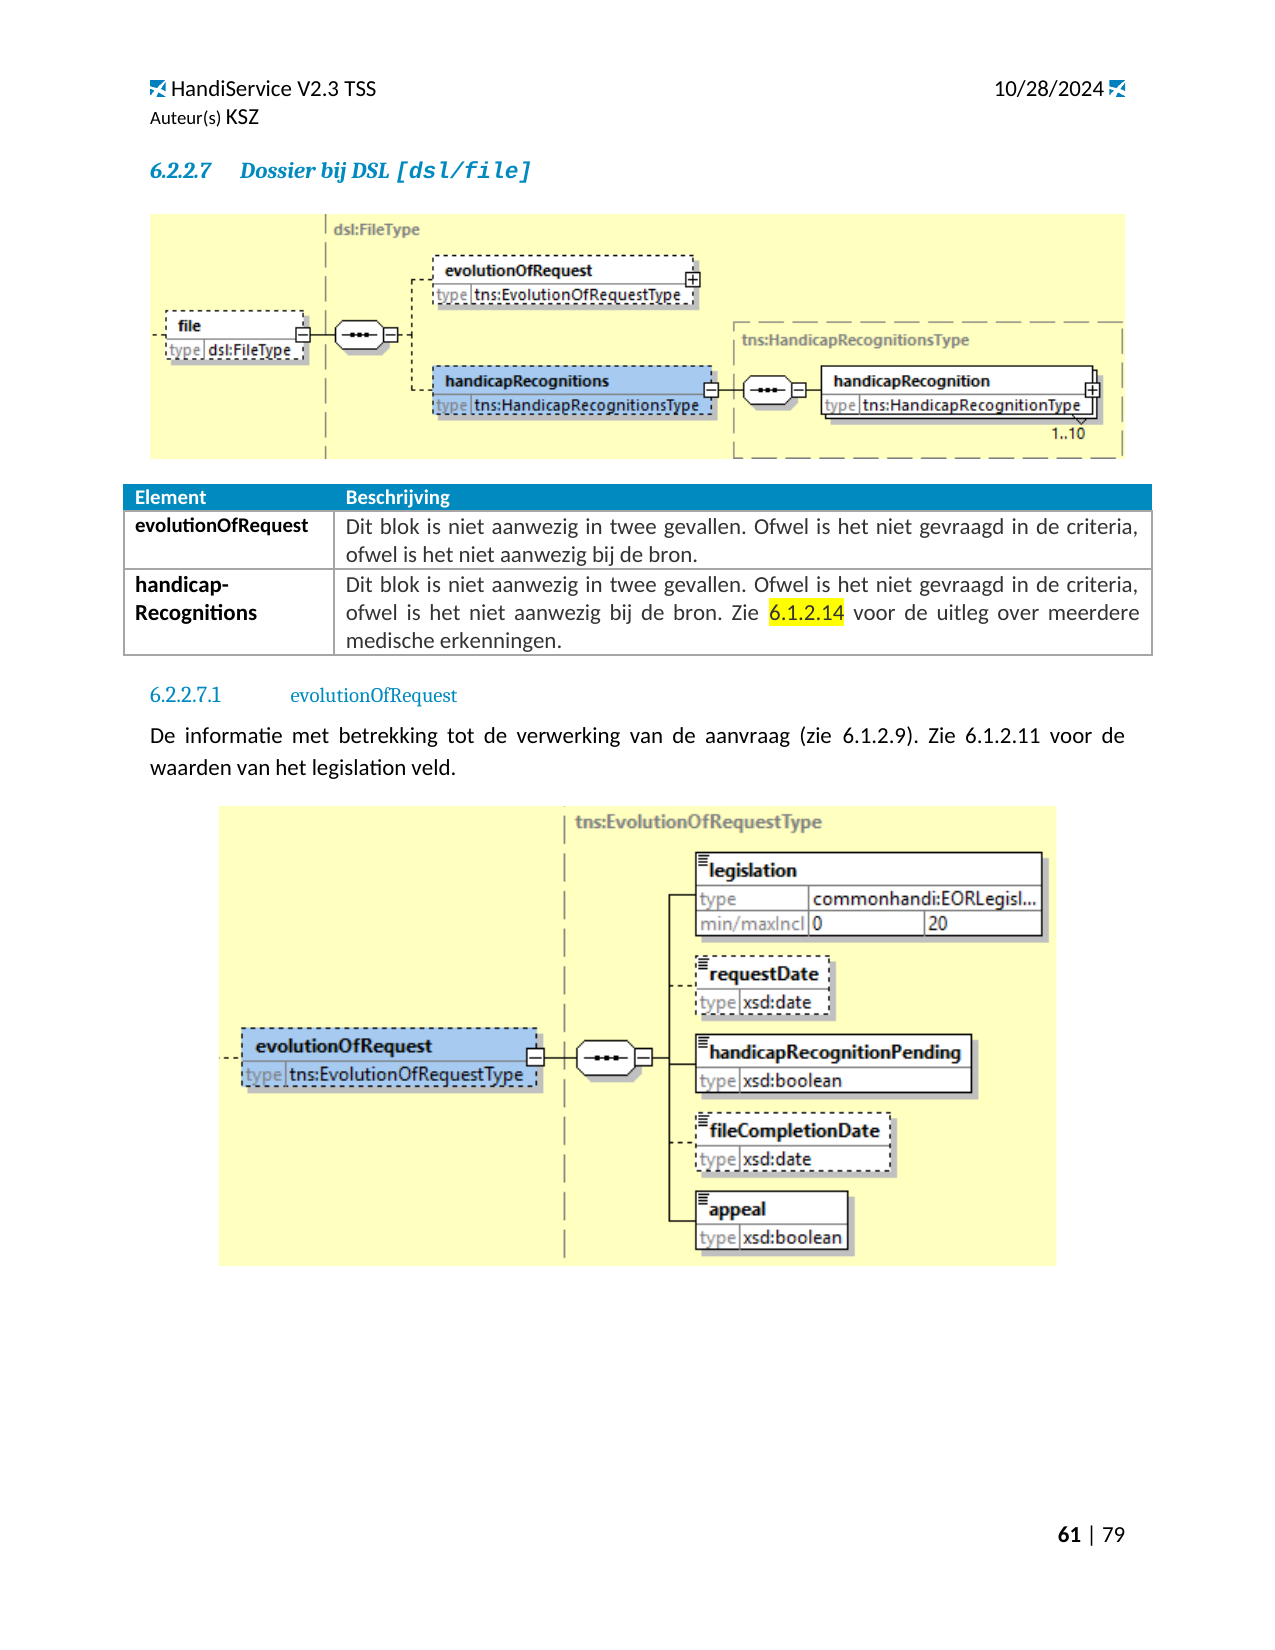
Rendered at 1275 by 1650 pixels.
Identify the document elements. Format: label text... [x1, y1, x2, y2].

table_cell Dit blok is niet aanwezig in twee gevallen. Ofwel is het niet gevraagd in de criteria, ofwel is het niet aanwezig bij de bron. [335, 512, 1151, 568]
table_header Element [124, 485, 334, 510]
table_header Beschrijving [335, 485, 1151, 510]
subtitle Dossier bij DSL [dsl/file] [150, 158, 1125, 185]
picture [150, 84, 166, 97]
picture [1109, 86, 1125, 97]
table_cell Dit blok is niet aanwezig in twee gevallen. Ofwel is het niet gevraagd in de criteria, ofwel is het niet aanwezig bij de bron. Zie 6.1.2.14 voor de uitleg over meerdere medische erkenningen. [335, 570, 1151, 654]
table_cell evolutionOfRequest [125, 512, 333, 568]
picture [218, 806, 1057, 1266]
picture [150, 214, 1125, 459]
text De informatie met betrekking tot de verwerking van de aanvraag (zie 6.1.2.9). Zie 6.1.2.11 voor de waarden van het legislation veld. [150, 721, 1125, 781]
table_cell handicap-Recognitions [125, 570, 333, 654]
subtitle evolutionOfRequest [150, 681, 1125, 708]
